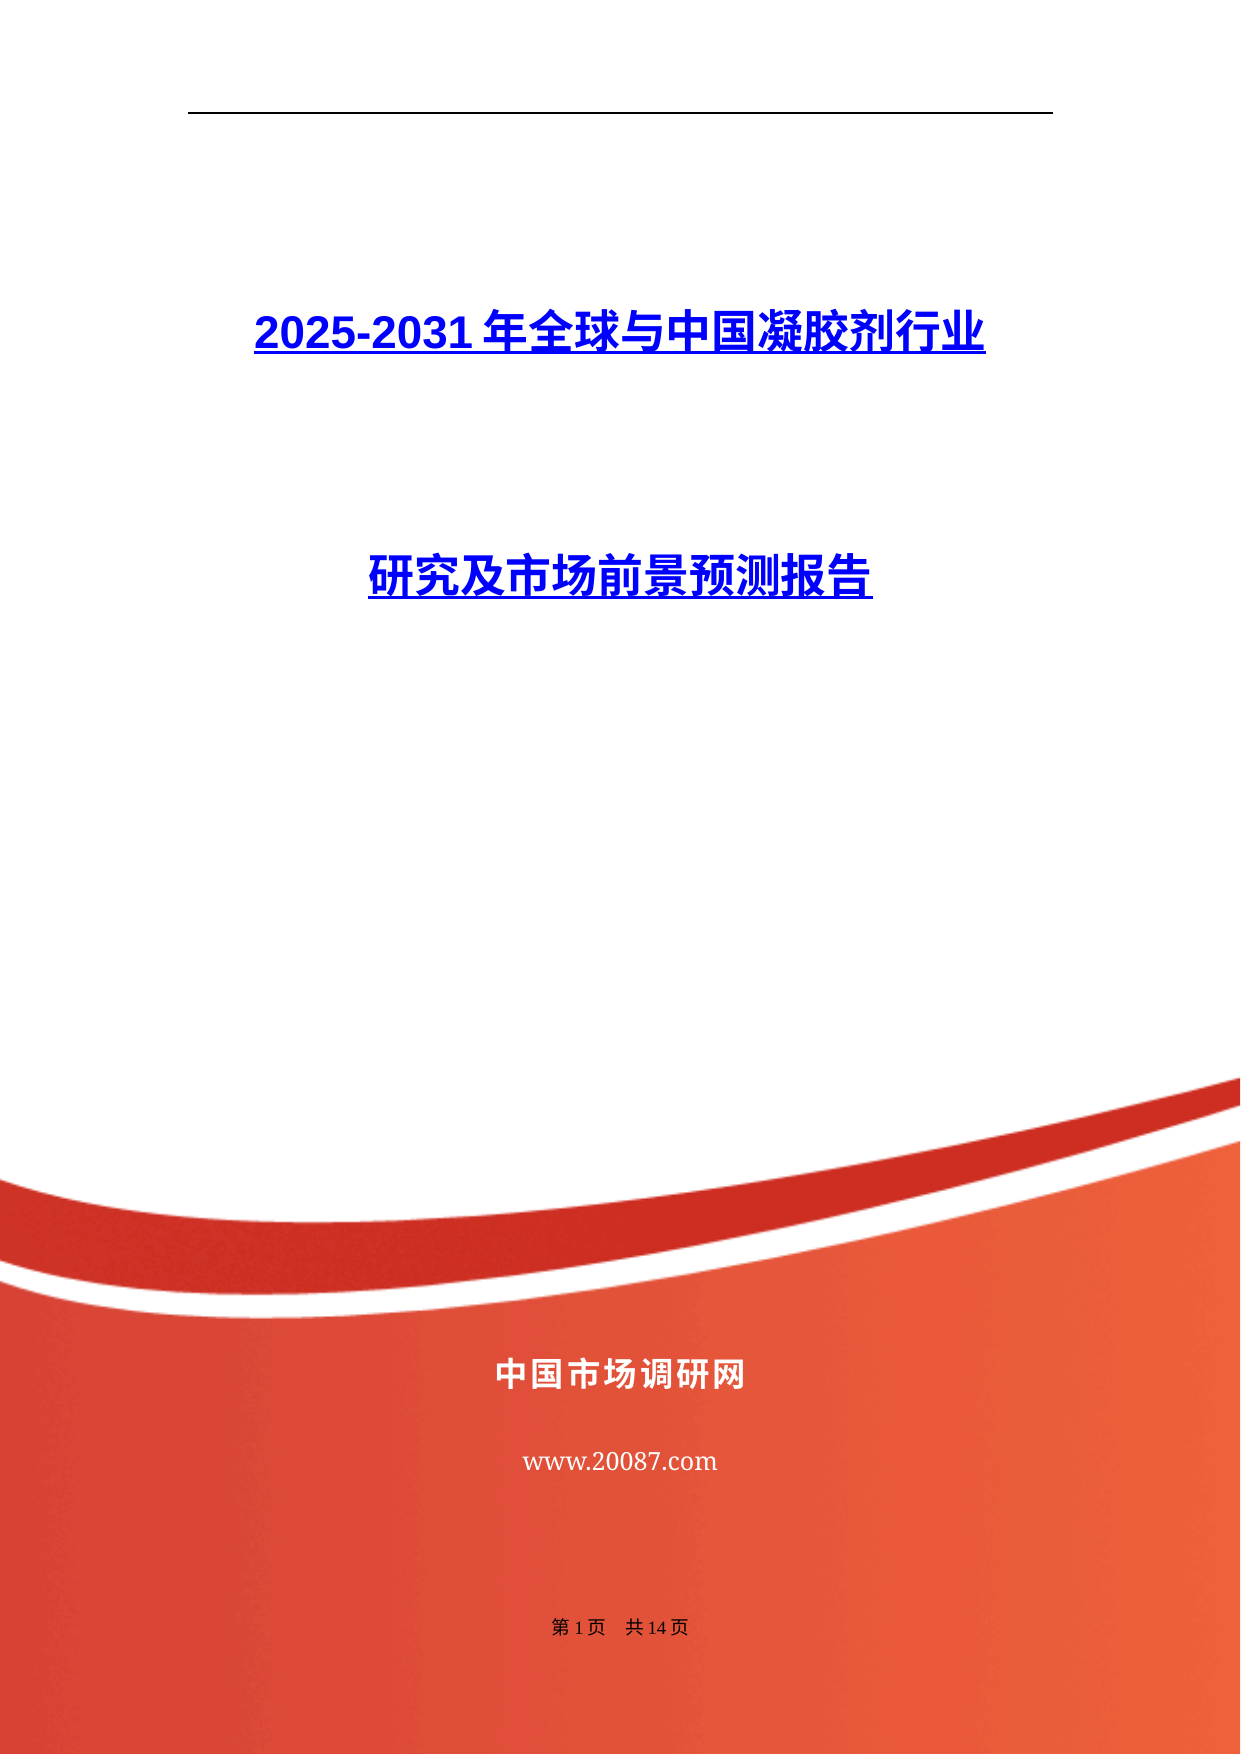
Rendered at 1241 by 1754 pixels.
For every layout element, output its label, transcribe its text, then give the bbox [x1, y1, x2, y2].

text www.20087.com [187, 1428, 1053, 1493]
table_header 2025-2031年全球与中国凝胶剂行业研究及市场前景预测报告 [188, 207, 1053, 773]
picture [0, 1006, 1241, 1754]
subtitle 中国市场调研网 [187, 1339, 1053, 1404]
